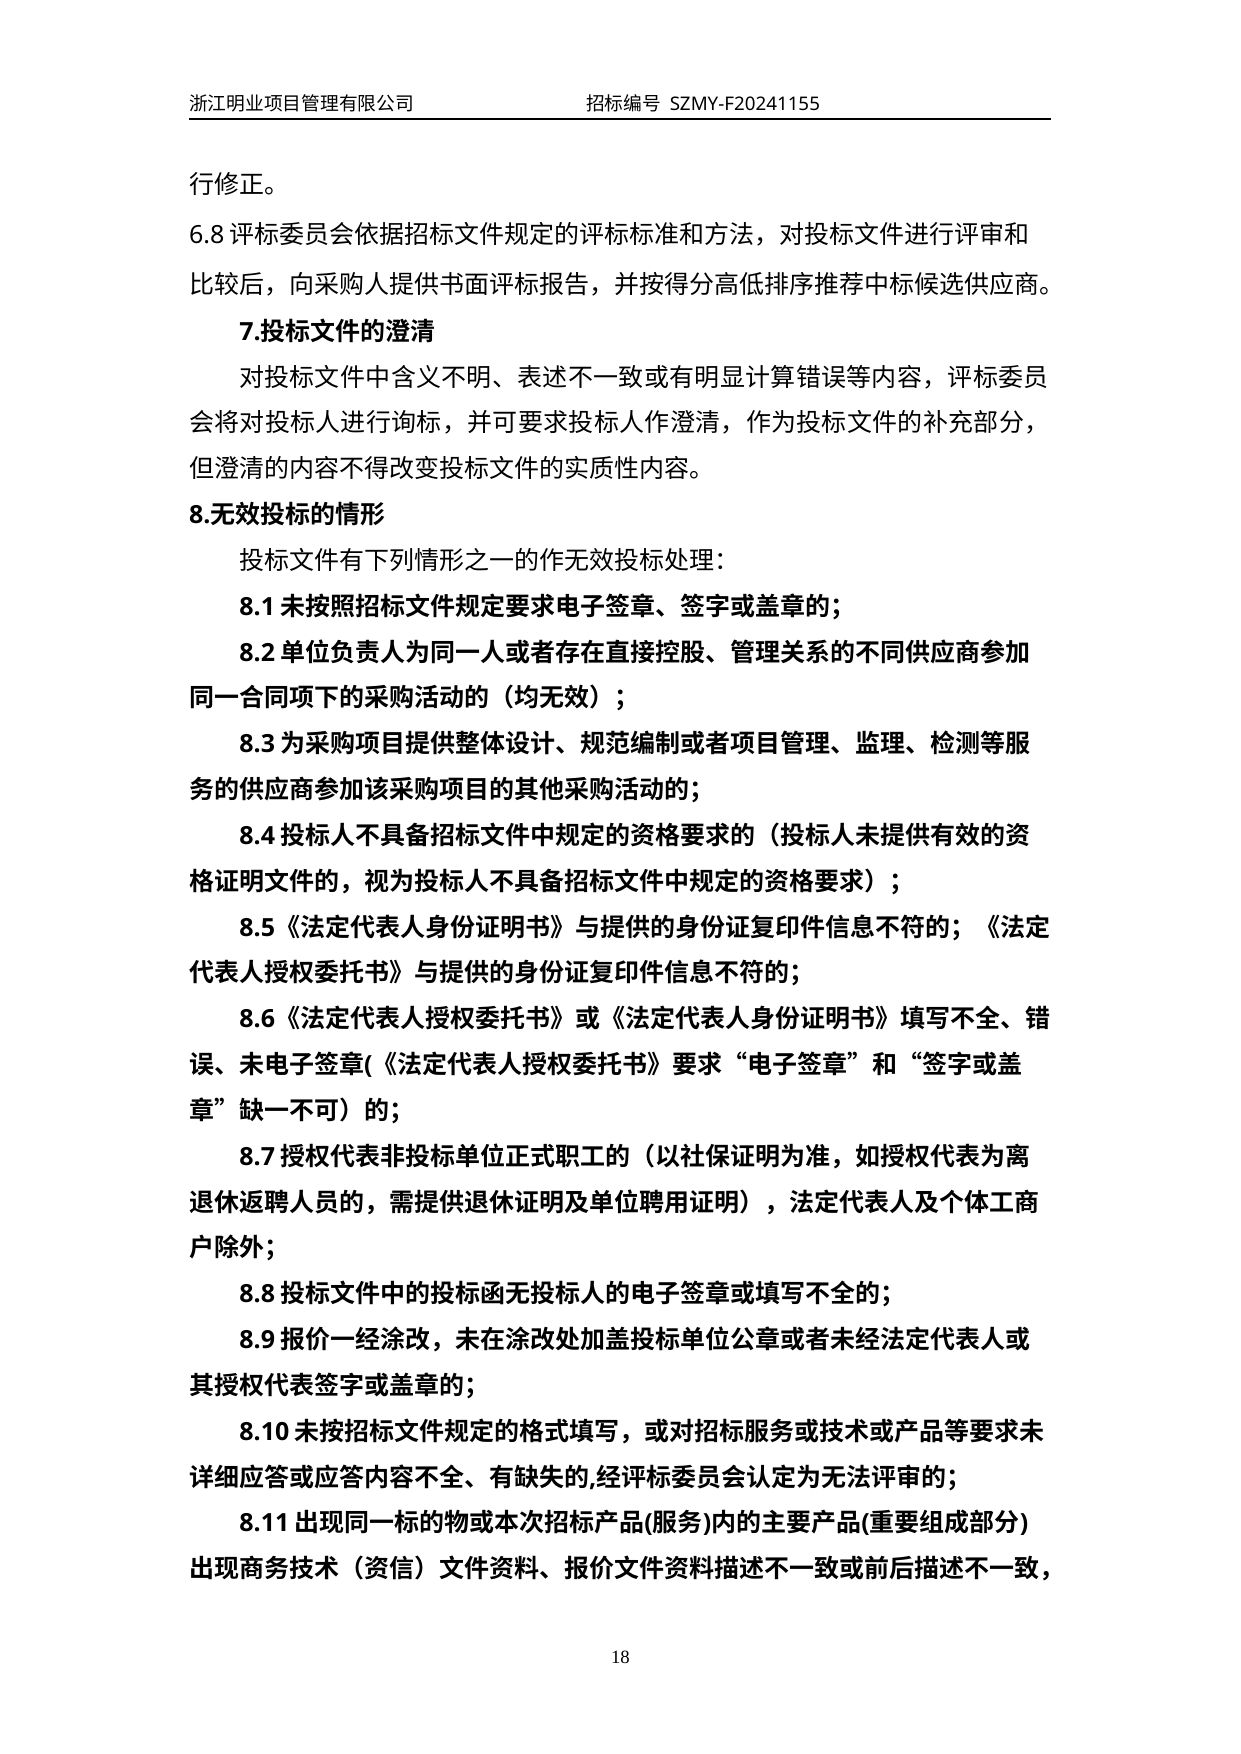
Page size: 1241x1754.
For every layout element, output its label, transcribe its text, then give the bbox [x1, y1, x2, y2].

text 8.无效投标的情形 [189, 487, 1051, 533]
text 8.4投标人不具备招标文件中规定的资格要求的（投标人未提供有效的资格证明文件的，视为投标人不具备招标文件中规定的资格要求）； [189, 808, 1051, 899]
list 对投标文件中含义不明、表述不一致或有明显计算错误等内容，评标委员会将对投标人进行询标，并可要求投标人作澄清，作为投标文件的补充部分，但澄清的内容不得改变投标文件的实质性内容。 [189, 349, 1051, 487]
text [189, 1495, 1051, 1587]
text 8.7授权代表非投标单位正式职工的（以社保证明为准，如授权代表为离退休返聘人员的，需提供退休证明及单位聘用证明），法定代表人及个体工商户除外； [189, 1128, 1051, 1266]
text 8.5《法定代表人身份证明书》与提供的身份证复印件信息不符的；《法定代表人授权委托书》与提供的身份证复印件信息不符的； [189, 899, 1051, 991]
text 投标文件有下列情形之一的作无效投标处理： [189, 533, 1051, 578]
text 8.2单位负责人为同一人或者存在直接控股、管理关系的不同供应商参加同一合同项下的采购活动的（均无效）； [189, 624, 1051, 716]
text 8.1未按照招标文件规定要求电子签章、签字或盖章的； [189, 578, 1051, 624]
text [189, 153, 1051, 203]
text 8.6《法定代表人授权委托书》或《法定代表人身份证明书》填写不全、错误、未电子签章(《法定代表人授权委托书》要求“电子签章”和“签字或盖章”缺一不可）的； [189, 991, 1051, 1128]
text 8.8投标文件中的投标函无投标人的电子签章或填写不全的； [189, 1266, 1051, 1312]
text 8.3为采购项目提供整体设计、规范编制或者项目管理、监理、检测等服务的供应商参加该采购项目的其他采购活动的； [189, 716, 1051, 808]
list 7.投标文件的澄清 [189, 303, 1051, 349]
text 8.9报价一经涂改，未在涂改处加盖投标单位公章或者未经法定代表人或其授权代表签字或盖章的； [189, 1312, 1051, 1403]
text 6.8评标委员会依据招标文件规定的评标标准和方法，对投标文件进行评审和比较后，向采购人提供书面评标报告，并按得分高低排序推荐中标候选供应商。 [189, 203, 1051, 303]
text 8.10未按招标文件规定的格式填写，或对招标服务或技术或产品等要求未详细应答或应答内容不全、有缺失的,经评标委员会认定为无法评审的； [189, 1403, 1051, 1495]
